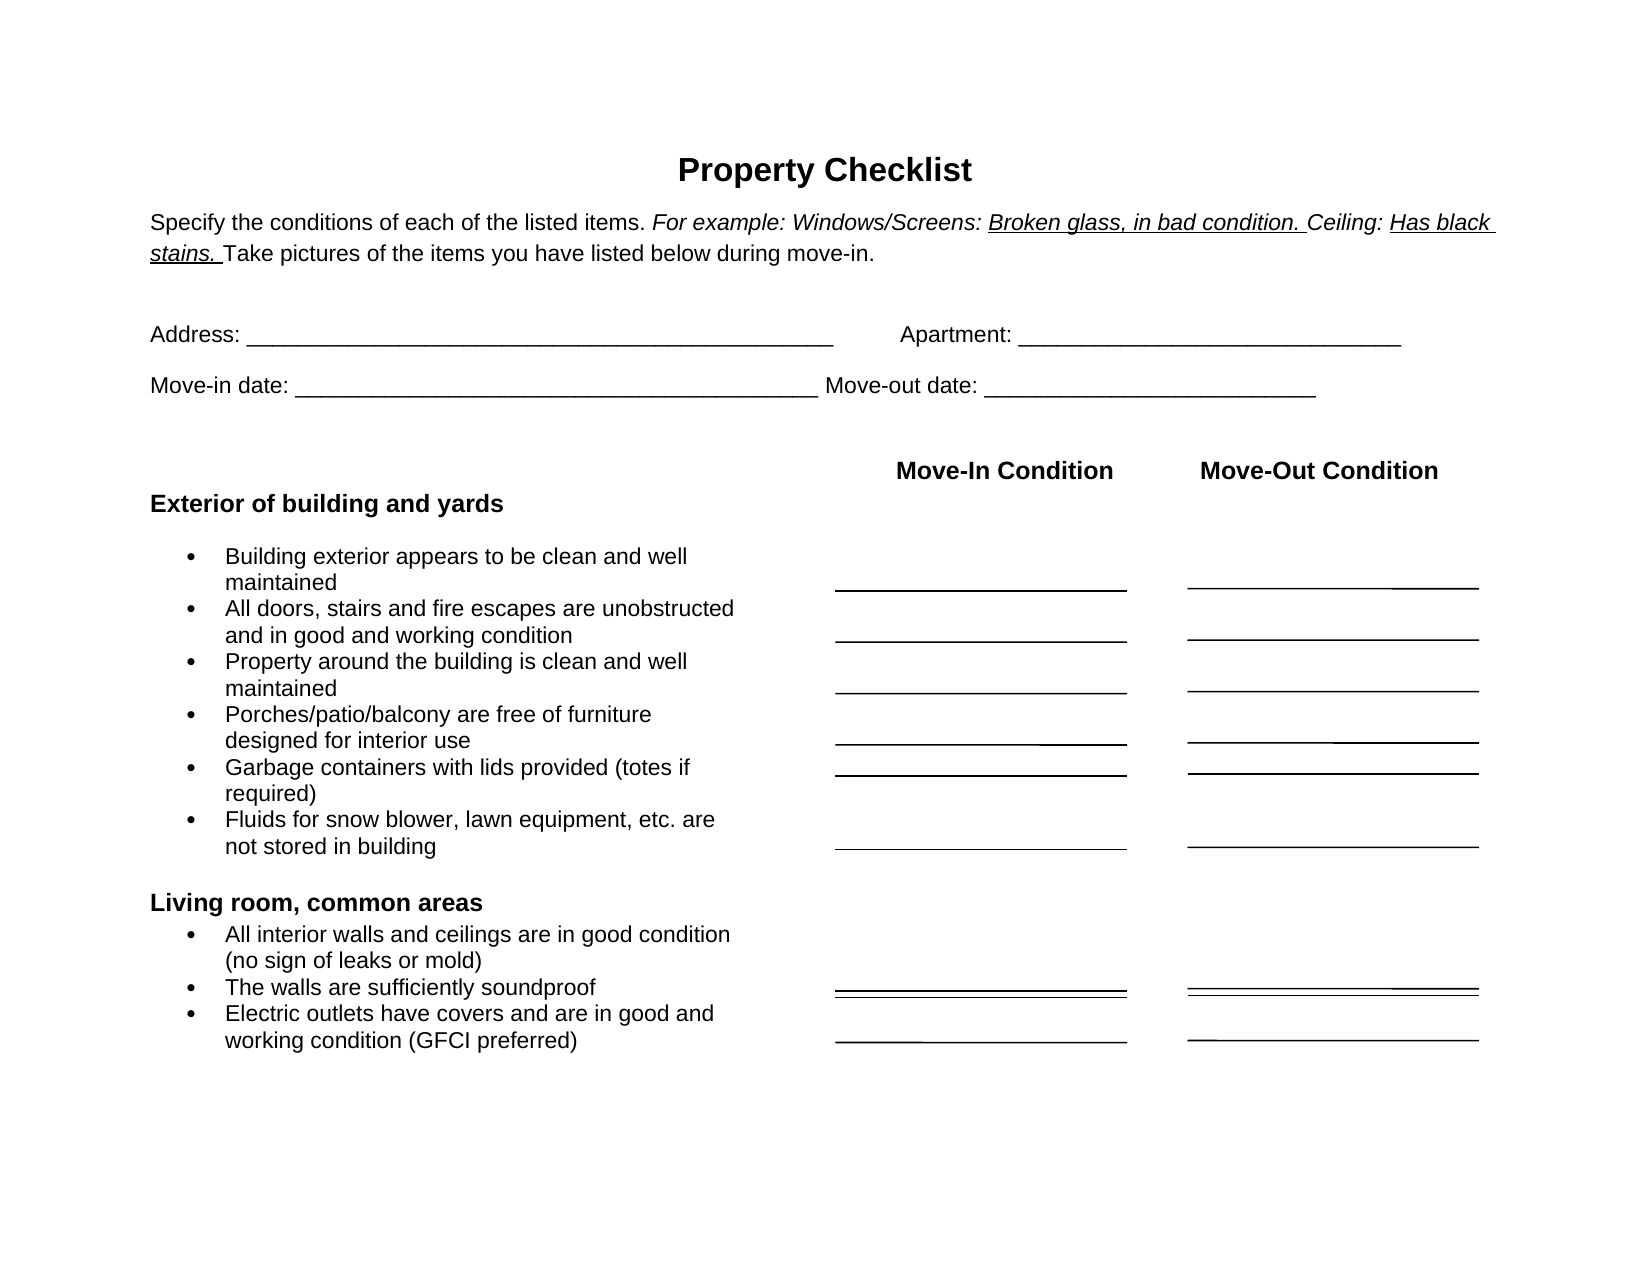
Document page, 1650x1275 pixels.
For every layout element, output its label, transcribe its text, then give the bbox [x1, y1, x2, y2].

list Building exterior appears to be clean and well maintained [187, 543, 750, 595]
list Porches/patio/balcony are free of furniture designed for interior use [187, 701, 750, 753]
subtitle Living room, common areas [150, 888, 750, 917]
list Fluids for snow blower, lawn equipment, etc. are not stored in building [187, 806, 750, 859]
subtitle Specify the conditions of each of the listed items. For example: Windows/Screens: Broken glass, in bad condition. Ceiling: Has black stains. Take pictures of the items you have listed below during move-in. [150, 209, 1500, 266]
list All doors, stairs and fire escapes are unobstructed and in good and working condition [187, 595, 750, 648]
text Move-In Condition Move-Out Condition Exterior of building and yards [150, 423, 1500, 518]
list The walls are sufficiently soundproof [187, 974, 750, 1000]
text Move-in date: _________________________________________ Move-out date: __________________________ [150, 372, 1500, 398]
list Property around the building is clean and well maintained [187, 648, 750, 701]
list Electric outlets have covers and are in good and working condition (GFCI preferred) [187, 1000, 750, 1053]
list All interior walls and ceilings are in good condition (no sign of leaks or mold) [187, 921, 750, 974]
list Garbage containers with lids provided (totes if required) [187, 753, 750, 806]
text Property Checklist [150, 150, 1500, 188]
text Address: ______________________________________________ Apartment: ______________________________ [150, 321, 1500, 347]
